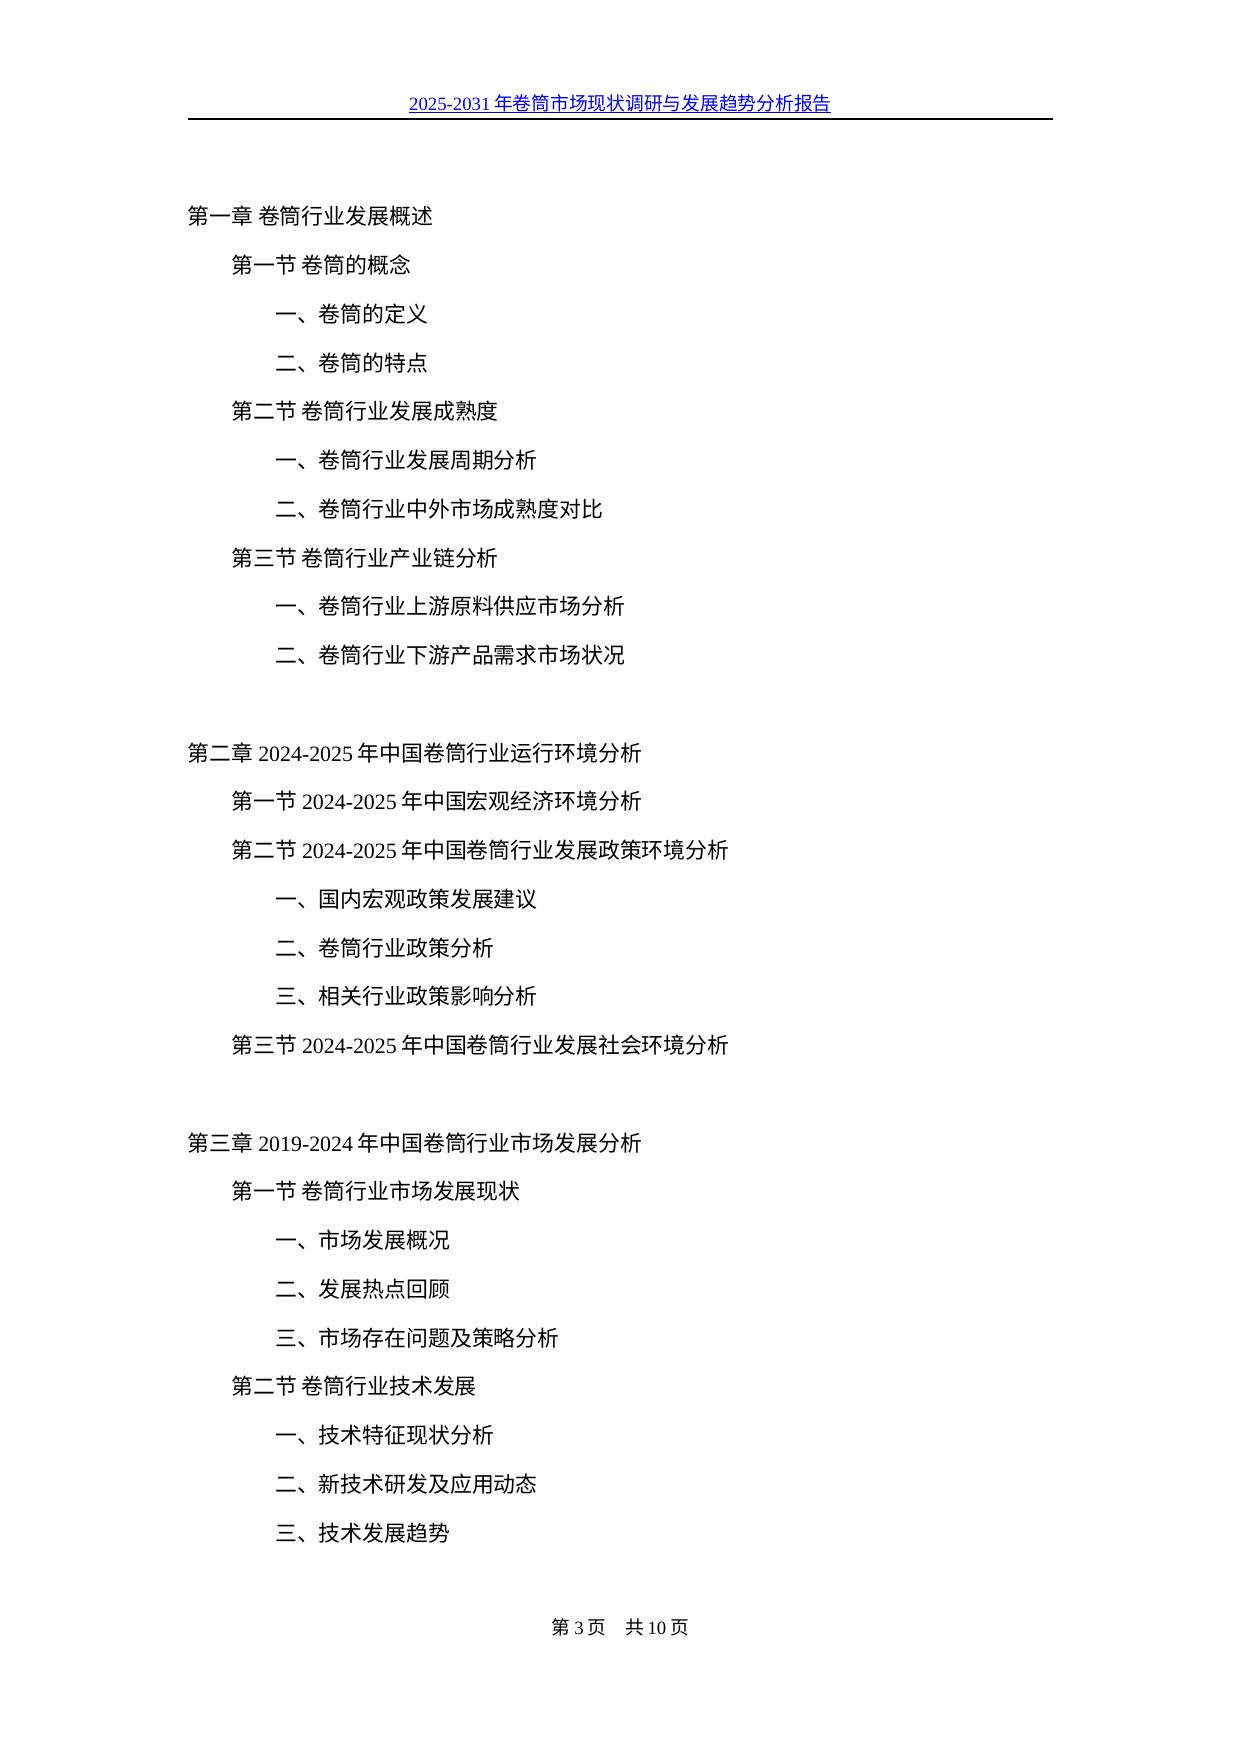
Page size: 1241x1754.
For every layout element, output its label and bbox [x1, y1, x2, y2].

text [187, 150, 1053, 1548]
